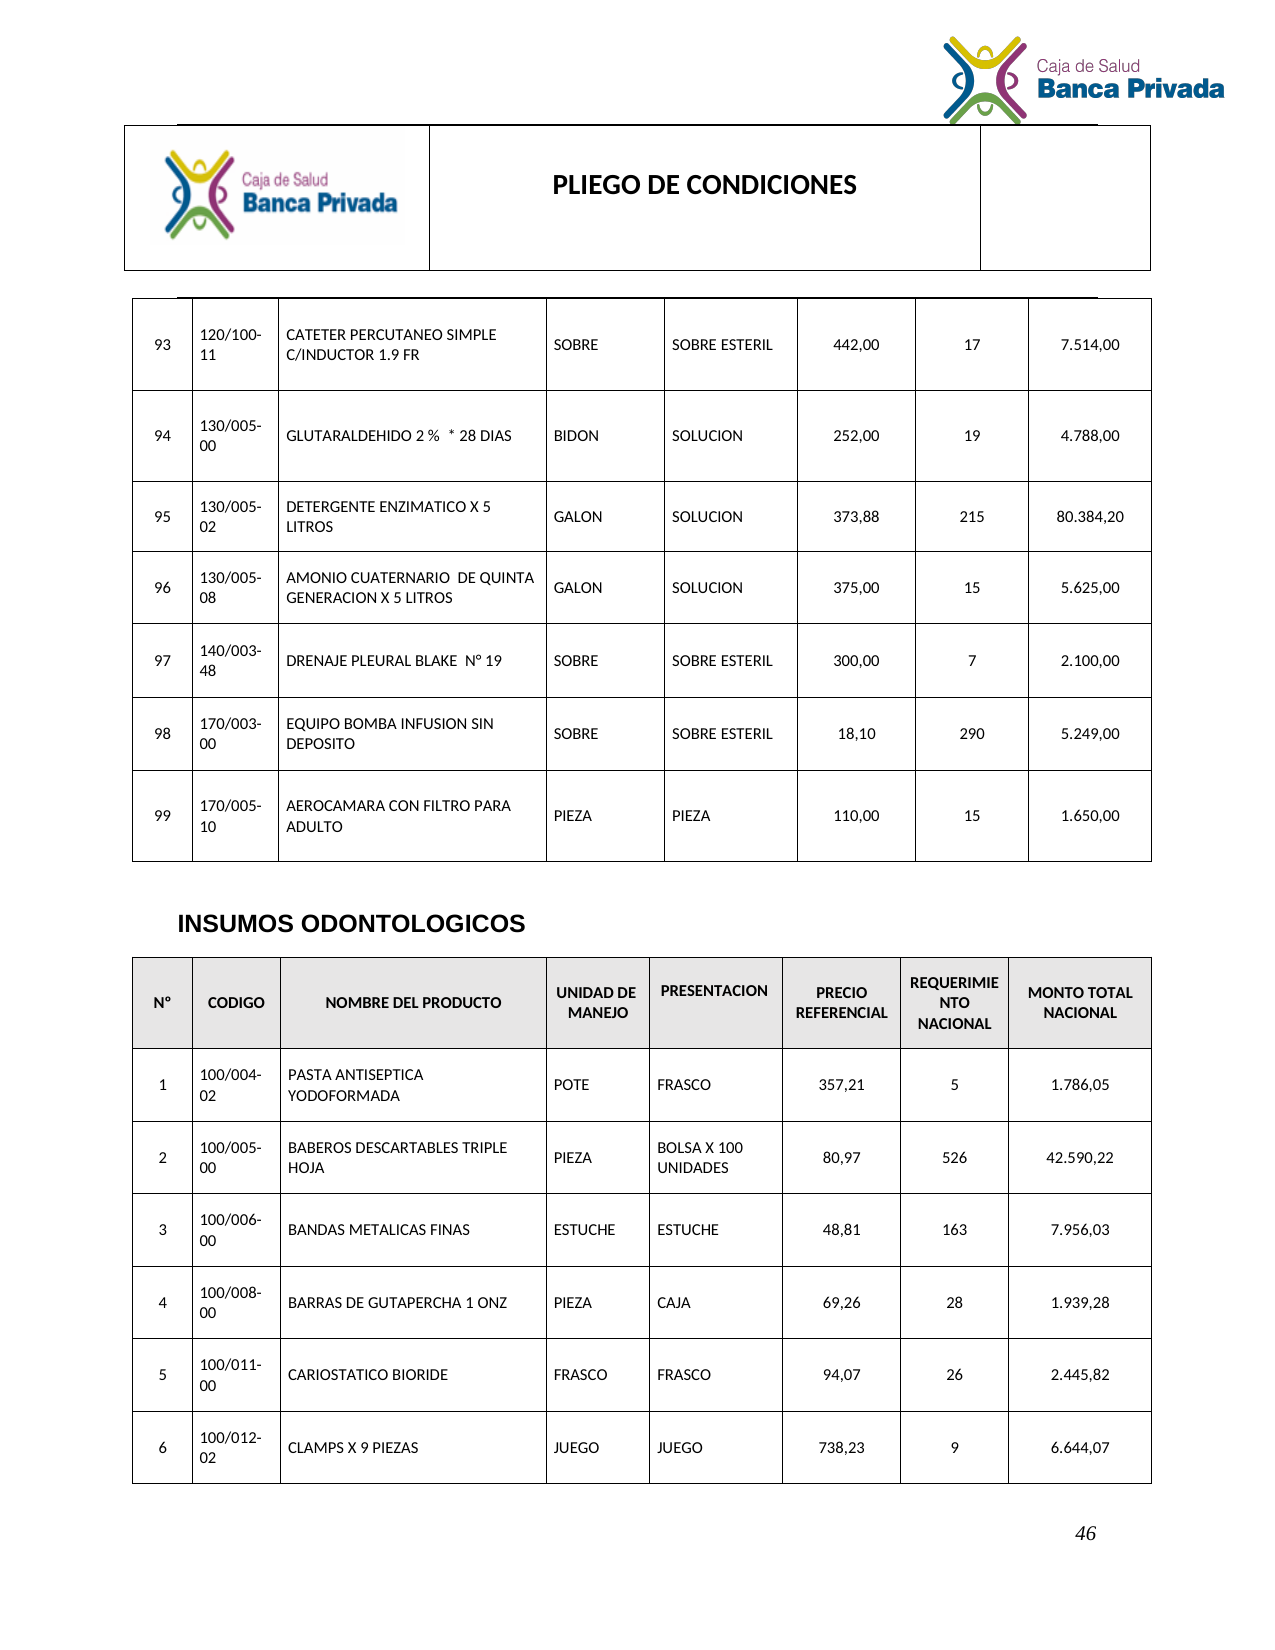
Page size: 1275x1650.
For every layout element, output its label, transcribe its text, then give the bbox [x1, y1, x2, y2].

table_cell SOBRE [547, 299, 664, 389]
table_cell CARIOSTATICO BIORIDE [281, 1339, 546, 1411]
table_cell 4 [133, 1267, 192, 1338]
table_cell 15 [916, 771, 1028, 861]
table_cell SOBRE [547, 698, 664, 770]
table_cell ESTUCHE [547, 1194, 649, 1266]
table_cell 5.625,00 [1029, 552, 1151, 623]
table_cell 130/005-00 [193, 391, 278, 481]
picture [150, 126, 406, 245]
table_cell CATETER PERCUTANEO SIMPLE C/INDUCTOR 1.9 FR [279, 299, 546, 389]
table_cell SOLUCION [665, 482, 797, 551]
table_cell 215 [916, 482, 1028, 551]
table_cell 170/003-00 [193, 698, 278, 770]
table_cell 1.786,05 [1009, 1049, 1151, 1121]
table_cell BIDON [547, 391, 664, 481]
table_cell 442,00 [798, 299, 915, 389]
table_cell 97 [133, 624, 192, 697]
table_cell BARRAS DE GUTAPERCHA 1 ONZ [281, 1267, 546, 1338]
table_cell BANDAS METALICAS FINAS [281, 1194, 546, 1266]
table_cell 28 [901, 1267, 1008, 1338]
table_cell 140/003-48 [193, 624, 278, 697]
table_header MONTO TOTAL NACIONAL [1009, 958, 1151, 1048]
table_cell AEROCAMARA CON FILTRO PARA ADULTO [279, 771, 546, 861]
table_cell 19 [916, 391, 1028, 481]
table_cell 163 [901, 1194, 1008, 1266]
table_cell 94 [133, 391, 192, 481]
table_cell 100/011-00 [193, 1339, 280, 1411]
table_cell GALON [547, 552, 664, 623]
table_cell 3 [133, 1194, 192, 1266]
picture [981, 126, 1150, 135]
table_cell 2 [133, 1122, 192, 1193]
table_cell PIEZA [547, 1267, 649, 1338]
table_cell 130/005-02 [193, 482, 278, 551]
table_cell 2.445,82 [1009, 1339, 1151, 1411]
table_cell 99 [133, 771, 192, 861]
text INSUMOS ODONTOLOGICOS [177, 909, 1098, 938]
table_cell 100/005-00 [193, 1122, 280, 1193]
table_header PRECIO REFERENCIAL [783, 958, 900, 1048]
table_cell ESTUCHE [650, 1194, 782, 1266]
table_cell 42.590,22 [1009, 1122, 1151, 1193]
table_cell 15 [916, 552, 1028, 623]
table_cell DRENAJE PLEURAL BLAKE N° 19 [279, 624, 546, 697]
table_cell 100/012-02 [193, 1412, 280, 1483]
table_cell 94,07 [783, 1339, 900, 1411]
table_cell 100/004-02 [193, 1049, 280, 1121]
table_cell 2.100,00 [1029, 624, 1151, 697]
table_cell POTE [547, 1049, 649, 1121]
table_cell 80,97 [783, 1122, 900, 1193]
table_cell SOBRE ESTERIL [665, 624, 797, 697]
table_header NOMBRE DEL PRODUCTO [281, 958, 546, 1048]
table_header Nº [133, 958, 192, 1048]
table_cell 290 [916, 698, 1028, 770]
table_cell 252,00 [798, 391, 915, 481]
table_header REQUERIMIENTO NACIONAL [901, 958, 1008, 1048]
table_cell JUEGO [650, 1412, 782, 1483]
table_cell SOBRE ESTERIL [665, 299, 797, 389]
table_cell 526 [901, 1122, 1008, 1193]
table_cell 80.384,20 [1029, 482, 1151, 551]
table_cell SOBRE ESTERIL [665, 698, 797, 770]
table_cell PASTA ANTISEPTICA YODOFORMADA [281, 1049, 546, 1121]
table_cell 69,26 [783, 1267, 900, 1338]
table_cell 170/005-10 [193, 771, 278, 861]
table_header CODIGO [193, 958, 280, 1048]
table_cell 96 [133, 552, 192, 623]
table_cell 5 [901, 1049, 1008, 1121]
table_cell 1.939,28 [1009, 1267, 1151, 1338]
table_cell 18,10 [798, 698, 915, 770]
table_cell BOLSA X 100 UNIDADES [650, 1122, 782, 1193]
table_cell SOLUCION [665, 391, 797, 481]
table_cell 7.956,03 [1009, 1194, 1151, 1266]
table_header PRESENTACION [650, 958, 782, 1048]
picture [932, 126, 980, 135]
table_cell 1.650,00 [1029, 771, 1151, 861]
table_cell EQUIPO BOMBA INFUSION SIN DEPOSITO [279, 698, 546, 770]
table_cell 93 [133, 299, 192, 389]
table_cell 373,88 [798, 482, 915, 551]
table_cell FRASCO [547, 1339, 649, 1411]
table_cell 48,81 [783, 1194, 900, 1266]
table_cell 5 [133, 1339, 192, 1411]
table_cell JUEGO [547, 1412, 649, 1483]
table_cell PIEZA [665, 771, 797, 861]
table_cell 7.514,00 [1029, 299, 1151, 389]
table_cell DETERGENTE ENZIMATICO X 5 LITROS [279, 482, 546, 551]
table_cell GALON [547, 482, 664, 551]
table_cell 1 [133, 1049, 192, 1121]
table_cell 6.644,07 [1009, 1412, 1151, 1483]
table_cell 17 [916, 299, 1028, 389]
table_cell 26 [901, 1339, 1008, 1411]
table_cell 130/005-08 [193, 552, 278, 623]
table_cell 738,23 [783, 1412, 900, 1483]
picture [932, 28, 1237, 135]
table_cell 357,21 [783, 1049, 900, 1121]
table_cell 5.249,00 [1029, 698, 1151, 770]
table_cell FRASCO [650, 1339, 782, 1411]
table_cell AMONIO CUATERNARIO DE QUINTA GENERACION X 5 LITROS [279, 552, 546, 623]
table_cell 6 [133, 1412, 192, 1483]
table_cell 9 [901, 1412, 1008, 1483]
table_cell 100/008-00 [193, 1267, 280, 1338]
table_cell SOBRE [547, 624, 664, 697]
table_cell 110,00 [798, 771, 915, 861]
table_cell GLUTARALDEHIDO 2 % * 28 DIAS [279, 391, 546, 481]
table_cell PIEZA [547, 771, 664, 861]
table_cell PIEZA [547, 1122, 649, 1193]
table_cell 300,00 [798, 624, 915, 697]
table_cell 7 [916, 624, 1028, 697]
table_cell 375,00 [798, 552, 915, 623]
table_cell FRASCO [650, 1049, 782, 1121]
table_cell 120/100-11 [193, 299, 278, 389]
table_cell 95 [133, 482, 192, 551]
table_cell CAJA [650, 1267, 782, 1338]
table_header UNIDAD DE MANEJO [547, 958, 649, 1048]
table_cell 98 [133, 698, 192, 770]
table_cell BABEROS DESCARTABLES TRIPLE HOJA [281, 1122, 546, 1193]
table_cell 100/006-00 [193, 1194, 280, 1266]
table_cell 4.788,00 [1029, 391, 1151, 481]
table_cell SOLUCION [665, 552, 797, 623]
table_cell CLAMPS X 9 PIEZAS [281, 1412, 546, 1483]
